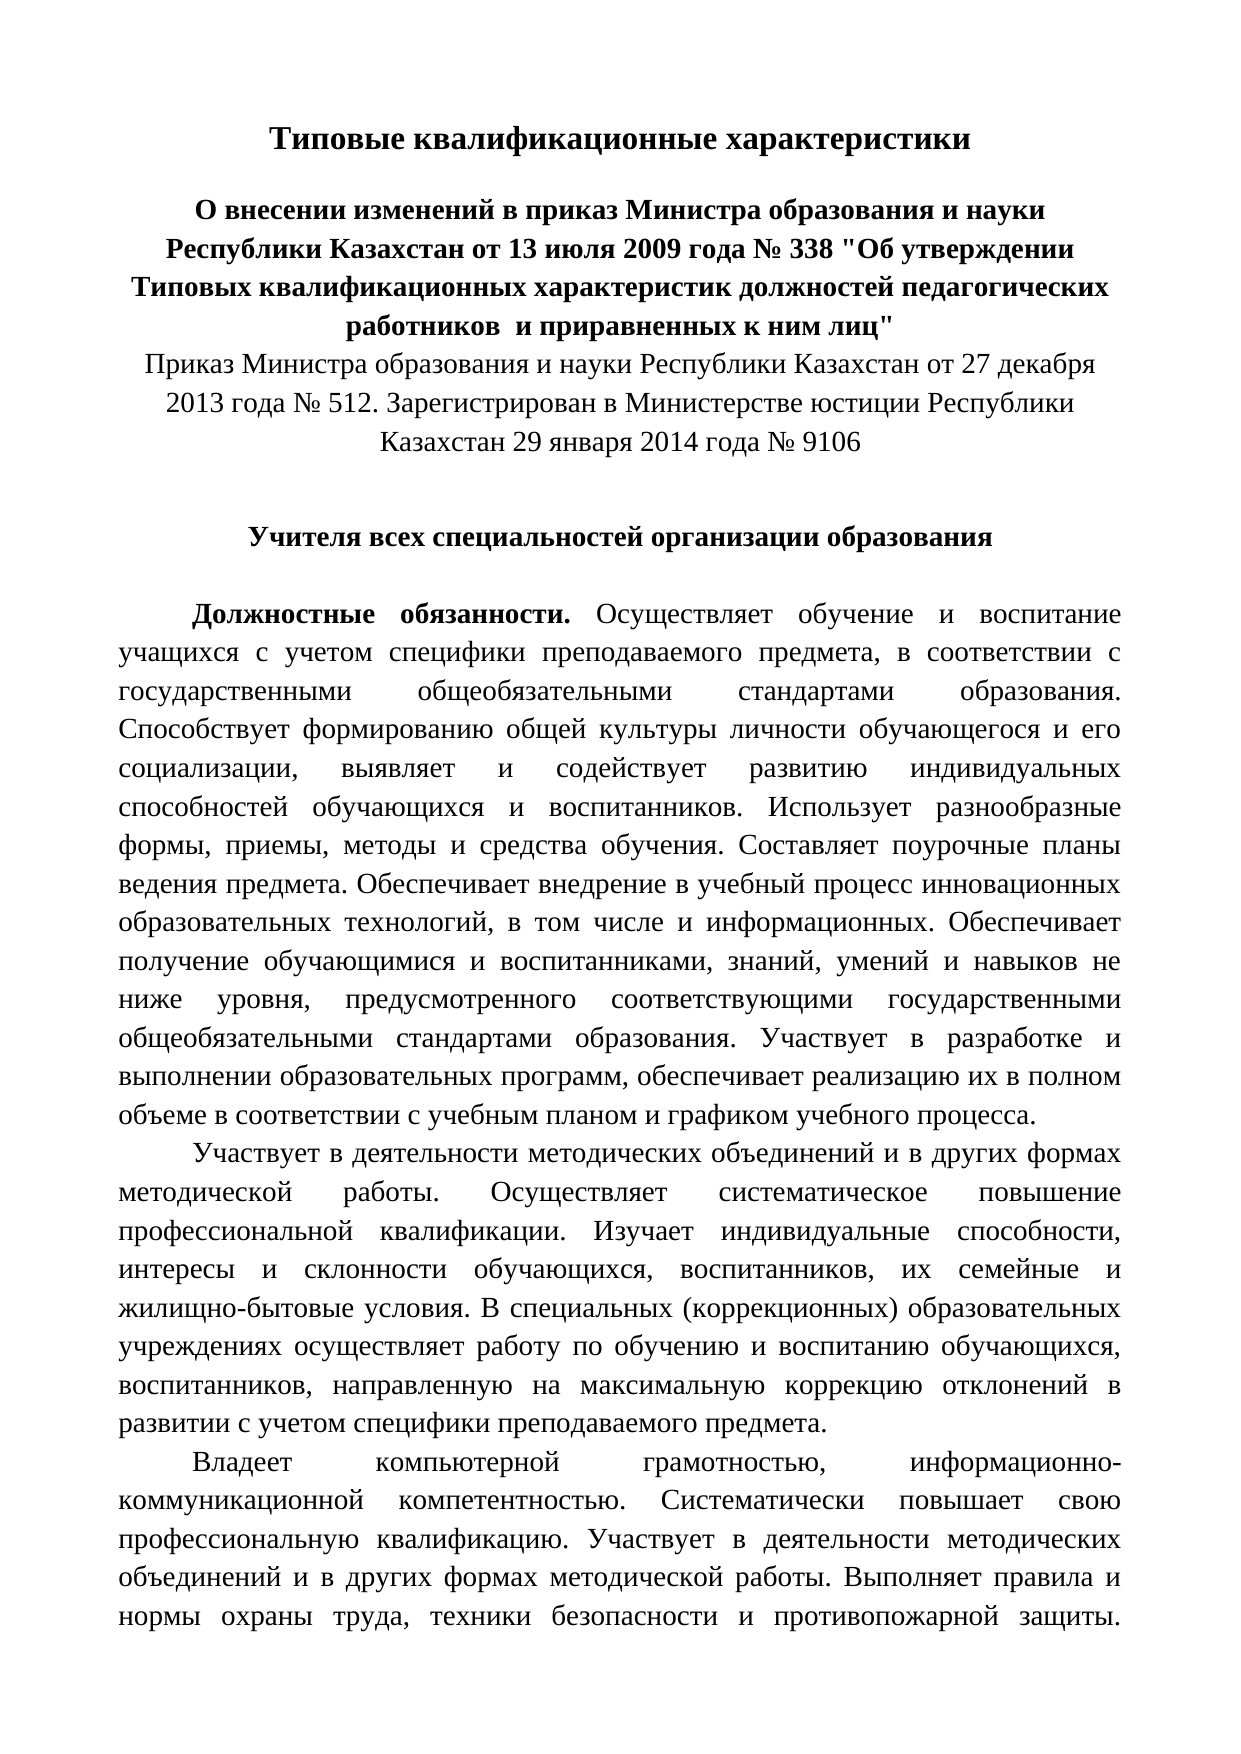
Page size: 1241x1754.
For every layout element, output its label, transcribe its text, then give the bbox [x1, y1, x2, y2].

text О внесении изменений в приказ Министра образования и науки Республики Казахстан от 13 июля 2009 года № 338 "Об утверждении Типовых квалификационных характеристик должностей педагогических работников и приравненных к ним лиц" [118, 192, 1122, 342]
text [118, 1444, 1122, 1632]
text Учителя всех специальностей организации образования [118, 519, 1122, 552]
text Приказ Министра образования и науки Республики Казахстан от 27 декабря 2013 года № 512. Зарегистрирован в Министерстве юстиции Республики Казахстан 29 января 2014 года № 9106 [118, 347, 1122, 457]
text Типовые квалификационные характеристики [118, 118, 1122, 156]
text Должностные обязанности. Осуществляет обучение и воспитание учащихся с учетом специфики преподаваемого предмета, в соответствии с государственными общеобязательными стандартами образования. Способствует формированию общей культуры личности обучающегося и его социализации, выявляет и содействует развитию индивидуальных способностей обучающихся и воспитанников. Использует разнообразные формы, приемы, методы и средства обучения. Составляет поурочные планы ведения предмета. Обеспечивает внедрение в учебный процесс инновационных образовательных технологий, в том числе и информационных. Обеспечивает получение обучающимися и воспитанниками, знаний, умений и навыков не ниже уровня, предусмотренного соответствующими государственными общеобязательными стандартами образования. Участвует в разработке и выполнении образовательных программ, обеспечивает реализацию их в полном объеме в соответствии с учебным планом и графиком учебного процесса. [118, 596, 1122, 1131]
text Участвует в деятельности методических объединений и в других формах методической работы. Осуществляет систематическое повышение профессиональной квалификации. Изучает индивидуальные способности, интересы и склонности обучающихся, воспитанников, их семейные и жилищно-бытовые условия. В специальных (коррекционных) образовательных учреждениях осуществляет работу по обучению и воспитанию обучающихся, воспитанников, направленную на максимальную коррекцию отклонений в развитии с учетом специфики преподаваемого предмета. [118, 1136, 1122, 1439]
